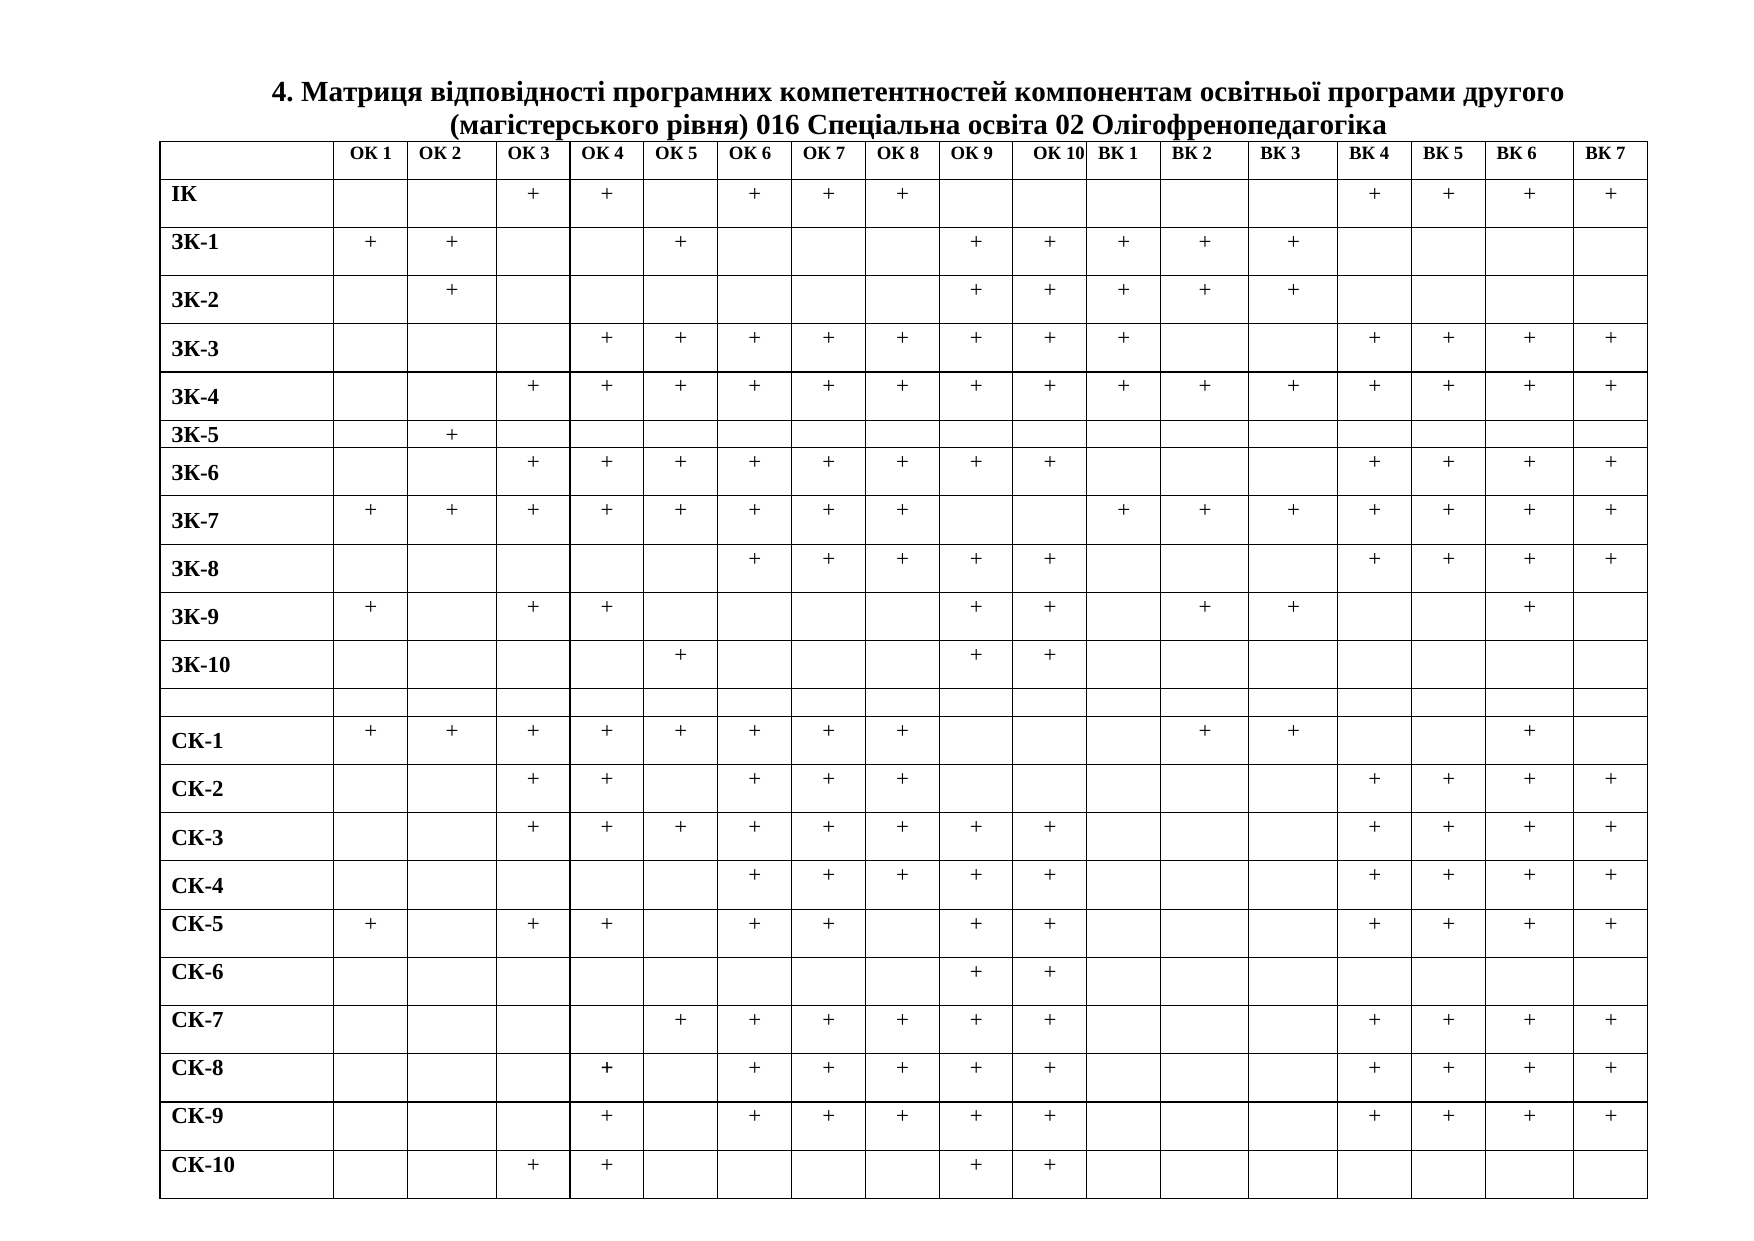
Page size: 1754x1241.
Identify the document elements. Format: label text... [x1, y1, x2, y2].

table_cell [1486, 228, 1573, 275]
table_cell [792, 593, 865, 640]
table_cell + [1338, 765, 1411, 812]
table_cell + [718, 324, 791, 371]
table_cell + [1013, 228, 1086, 275]
table_cell [1486, 1151, 1573, 1198]
table_cell [1249, 545, 1337, 592]
table_cell + [866, 324, 939, 371]
table_cell + [1574, 324, 1647, 371]
table_cell [1161, 1054, 1248, 1101]
table_cell + [866, 1103, 939, 1150]
table_cell + [497, 593, 569, 640]
table_cell [1013, 717, 1086, 764]
table_cell [408, 813, 496, 860]
table_cell [334, 813, 407, 860]
table_cell [1412, 958, 1485, 1005]
table_cell + [571, 593, 643, 640]
table_cell [1412, 593, 1485, 640]
table_cell + [334, 496, 407, 543]
table_cell [571, 641, 643, 688]
table_cell [1338, 1151, 1411, 1198]
table_cell [1574, 276, 1647, 323]
table_cell [497, 958, 569, 1005]
table_cell [1249, 765, 1337, 812]
table_cell [1087, 910, 1160, 957]
table_cell [408, 1103, 496, 1150]
table_cell [1338, 717, 1411, 764]
table_cell [1486, 421, 1573, 447]
table_cell + [644, 448, 717, 495]
table_cell [497, 689, 569, 716]
table_cell [334, 1006, 407, 1053]
table_cell [644, 1151, 717, 1198]
table_cell + [644, 813, 717, 860]
table_cell ЗК-3 [161, 324, 333, 371]
table_header ОК 6 [718, 142, 791, 178]
table_cell [1412, 421, 1485, 447]
table_cell + [497, 813, 569, 860]
table_cell + [866, 861, 939, 908]
table_cell + [497, 448, 569, 495]
table_cell [1412, 689, 1485, 716]
table_cell [1087, 765, 1160, 812]
table_cell [1249, 689, 1337, 716]
table_cell + [644, 324, 717, 371]
table_cell + [866, 1006, 939, 1053]
table_cell + [1574, 1103, 1647, 1150]
table_cell + [1574, 861, 1647, 908]
table_cell [940, 421, 1012, 447]
table_cell + [1338, 1103, 1411, 1150]
table_cell [940, 765, 1012, 812]
table_cell + [1412, 373, 1485, 420]
table_cell + [1486, 324, 1573, 371]
table_cell [1161, 910, 1248, 957]
table_cell + [792, 373, 865, 420]
table_cell + [792, 545, 865, 592]
table_cell [1087, 813, 1160, 860]
table_cell [1412, 641, 1485, 688]
table_cell СК-2 [161, 765, 333, 812]
table_cell + [1486, 496, 1573, 543]
table_cell [408, 910, 496, 957]
table_cell [644, 276, 717, 323]
table_cell [334, 958, 407, 1005]
table_cell + [1338, 180, 1411, 227]
table_cell ЗК-7 [161, 496, 333, 543]
table_cell + [1013, 373, 1086, 420]
table_cell + [940, 958, 1012, 1005]
table_cell + [940, 324, 1012, 371]
table_cell + [1574, 813, 1647, 860]
table_cell [334, 324, 407, 371]
table_header ОК 9 [940, 142, 1012, 178]
table_cell + [1249, 373, 1337, 420]
table_cell [408, 1006, 496, 1053]
table_cell + [408, 276, 496, 323]
table_cell + [1412, 545, 1485, 592]
table_cell [161, 689, 333, 716]
table_cell + [1338, 324, 1411, 371]
table_cell [1338, 276, 1411, 323]
table_cell [866, 228, 939, 275]
table_header ВК 3 [1249, 142, 1337, 178]
table_cell [644, 545, 717, 592]
table_cell [1087, 1103, 1160, 1150]
table_cell [644, 861, 717, 908]
table_cell СК-5 [161, 910, 333, 957]
table_cell [1161, 765, 1248, 812]
table_cell [1249, 861, 1337, 908]
table_cell [718, 593, 791, 640]
table_cell + [497, 717, 569, 764]
table_cell + [792, 813, 865, 860]
table_cell + [718, 448, 791, 495]
table_cell + [571, 180, 643, 227]
table_cell + [940, 593, 1012, 640]
table_cell [1161, 958, 1248, 1005]
table_cell [1161, 448, 1248, 495]
table_cell + [334, 593, 407, 640]
table_cell + [1412, 496, 1485, 543]
table_cell + [718, 1103, 791, 1150]
table_cell [334, 1054, 407, 1101]
table_header ОК 1 [334, 142, 407, 178]
table_cell + [1574, 545, 1647, 592]
table_cell + [866, 373, 939, 420]
table_cell ЗК-2 [161, 276, 333, 323]
table_cell + [1338, 1054, 1411, 1101]
table_cell [1249, 1151, 1337, 1198]
table_cell [571, 276, 643, 323]
table_cell [792, 689, 865, 716]
table_cell + [1013, 545, 1086, 592]
table_cell [497, 641, 569, 688]
table_cell [1249, 324, 1337, 371]
table_cell [1249, 813, 1337, 860]
table_cell + [1412, 1054, 1485, 1101]
table_cell [1087, 689, 1160, 716]
table_cell + [1338, 861, 1411, 908]
table_cell + [1574, 765, 1647, 812]
table_cell [1574, 228, 1647, 275]
table_cell [334, 765, 407, 812]
table_cell + [1412, 448, 1485, 495]
table_cell [408, 641, 496, 688]
table_cell + [497, 910, 569, 957]
table_cell ЗК-6 [161, 448, 333, 495]
table_cell + [571, 813, 643, 860]
table_cell [334, 421, 407, 447]
table_cell + [940, 545, 1012, 592]
table_cell [644, 180, 717, 227]
table_header ВК 2 [1161, 142, 1248, 178]
table_cell + [1338, 448, 1411, 495]
table_cell [1249, 641, 1337, 688]
table_cell + [334, 717, 407, 764]
table_cell СК-3 [161, 813, 333, 860]
table_cell + [1161, 228, 1248, 275]
table_cell [940, 180, 1012, 227]
table_cell [334, 448, 407, 495]
table_cell + [644, 373, 717, 420]
table_cell + [1574, 180, 1647, 227]
table_cell + [571, 1151, 643, 1198]
table_cell + [718, 717, 791, 764]
table_cell [408, 324, 496, 371]
table_cell [1087, 717, 1160, 764]
table_cell + [408, 421, 496, 447]
table_cell [571, 689, 643, 716]
table_cell [1486, 958, 1573, 1005]
table_cell [644, 593, 717, 640]
table_cell + [1013, 641, 1086, 688]
table_header ВК 1 [1087, 142, 1160, 178]
table_cell + [1486, 813, 1573, 860]
table_cell + [792, 1103, 865, 1150]
table_cell [497, 228, 569, 275]
table_cell [1486, 641, 1573, 688]
table_cell [866, 958, 939, 1005]
table_cell [866, 910, 939, 957]
table_cell + [497, 180, 569, 227]
table_cell ЗК-8 [161, 545, 333, 592]
table_cell + [571, 496, 643, 543]
table_cell [866, 421, 939, 447]
table_cell + [1574, 373, 1647, 420]
table_cell [1161, 689, 1248, 716]
table_cell + [718, 180, 791, 227]
table_cell [866, 276, 939, 323]
table_cell [408, 765, 496, 812]
table_cell + [1486, 910, 1573, 957]
table_cell + [1087, 373, 1160, 420]
table_cell СК-6 [161, 958, 333, 1005]
table_cell + [1161, 276, 1248, 323]
table_header ОК 8 [866, 142, 939, 178]
table_cell [1412, 228, 1485, 275]
table_cell + [1412, 180, 1485, 227]
table_cell + [718, 496, 791, 543]
table_cell + [792, 717, 865, 764]
table_cell [940, 717, 1012, 764]
table_cell [571, 545, 643, 592]
table_cell + [571, 765, 643, 812]
table_cell [1161, 421, 1248, 447]
table_cell [1486, 689, 1573, 716]
table_cell + [718, 910, 791, 957]
table_cell + [718, 545, 791, 592]
table_cell + [940, 373, 1012, 420]
table_cell [1161, 641, 1248, 688]
table_cell [1161, 1103, 1248, 1150]
table_cell + [1161, 496, 1248, 543]
table_cell + [718, 813, 791, 860]
table_cell + [718, 373, 791, 420]
table_cell [1161, 1151, 1248, 1198]
table_header ОК 3 [497, 142, 569, 178]
table_cell + [718, 861, 791, 908]
table_cell [718, 689, 791, 716]
table_cell + [1338, 496, 1411, 543]
table_cell [644, 910, 717, 957]
table_cell ІК [161, 180, 333, 227]
table_cell СК-8 [161, 1054, 333, 1101]
table_cell [1412, 717, 1485, 764]
table_cell [497, 1103, 569, 1150]
table_cell [1486, 276, 1573, 323]
table_cell [497, 861, 569, 908]
table_header ОК 10 [1013, 142, 1086, 178]
table_cell [497, 545, 569, 592]
table_cell [792, 421, 865, 447]
table_cell + [792, 324, 865, 371]
table_cell [1087, 1006, 1160, 1053]
table_cell + [1574, 910, 1647, 957]
table_cell + [1249, 496, 1337, 543]
table_cell [334, 180, 407, 227]
table_cell + [644, 717, 717, 764]
table_cell СК-4 [161, 861, 333, 908]
table_cell + [571, 1103, 643, 1150]
table_cell + [1087, 496, 1160, 543]
table_cell [334, 1151, 407, 1198]
table_cell [792, 958, 865, 1005]
table_cell [1087, 593, 1160, 640]
table_cell + [1249, 276, 1337, 323]
table_cell + [334, 228, 407, 275]
table_cell [408, 180, 496, 227]
table_cell + [1486, 765, 1573, 812]
table_cell + [1087, 276, 1160, 323]
table_cell [571, 861, 643, 908]
table_cell [497, 324, 569, 371]
table_cell [1087, 1054, 1160, 1101]
table_cell + [571, 1054, 643, 1101]
table_cell + [1412, 861, 1485, 908]
table_cell [792, 228, 865, 275]
table_cell + [1249, 717, 1337, 764]
table_cell + [1486, 180, 1573, 227]
table_cell + [1486, 1103, 1573, 1150]
table_header ВК 4 [1338, 142, 1411, 178]
table_cell + [866, 448, 939, 495]
table_cell [792, 641, 865, 688]
table_cell СК-10 [161, 1151, 333, 1198]
table_cell [1249, 421, 1337, 447]
table_cell [1412, 1151, 1485, 1198]
table_cell [408, 689, 496, 716]
table_cell [1161, 545, 1248, 592]
table_cell [571, 228, 643, 275]
table_cell + [940, 1103, 1012, 1150]
table_cell СК-1 [161, 717, 333, 764]
table_cell [571, 958, 643, 1005]
table_cell [866, 641, 939, 688]
table_cell + [571, 717, 643, 764]
table_cell + [1486, 1006, 1573, 1053]
table_cell + [940, 910, 1012, 957]
table_cell + [866, 180, 939, 227]
table_cell [1161, 180, 1248, 227]
table_cell + [1013, 1103, 1086, 1150]
table_cell [334, 373, 407, 420]
table_cell + [1486, 1054, 1573, 1101]
table_cell [718, 641, 791, 688]
table_cell [940, 496, 1012, 543]
table_cell [408, 448, 496, 495]
table_cell + [792, 861, 865, 908]
table_cell + [792, 910, 865, 957]
table_cell [866, 689, 939, 716]
table_cell [334, 545, 407, 592]
table_cell + [940, 1006, 1012, 1053]
table_cell [408, 373, 496, 420]
table_cell [334, 276, 407, 323]
table_cell + [1013, 910, 1086, 957]
table_cell + [1338, 910, 1411, 957]
table_cell + [1486, 373, 1573, 420]
table_cell ЗК-5 [161, 421, 333, 447]
table_header ВК 7 [1574, 142, 1647, 178]
table_cell [1013, 689, 1086, 716]
table_cell [1161, 1006, 1248, 1053]
table_cell [1087, 421, 1160, 447]
table_cell [334, 641, 407, 688]
table_cell + [1161, 373, 1248, 420]
table_cell + [1087, 228, 1160, 275]
table_cell + [792, 765, 865, 812]
table_cell + [497, 373, 569, 420]
table_cell [408, 545, 496, 592]
table_cell [718, 958, 791, 1005]
table_cell [1574, 421, 1647, 447]
table_cell + [1412, 813, 1485, 860]
table_cell + [1013, 593, 1086, 640]
table_cell [1161, 813, 1248, 860]
table_cell [792, 1151, 865, 1198]
table_cell + [1087, 324, 1160, 371]
table_cell [866, 593, 939, 640]
table_cell [1087, 545, 1160, 592]
table_cell СК-7 [161, 1006, 333, 1053]
table_cell [866, 1151, 939, 1198]
table_cell [408, 593, 496, 640]
table_cell [1338, 593, 1411, 640]
table_cell [644, 421, 717, 447]
table_cell [1087, 180, 1160, 227]
table_cell + [718, 1054, 791, 1101]
table_cell [408, 958, 496, 1005]
table_cell + [1338, 545, 1411, 592]
table_cell + [1574, 1054, 1647, 1101]
table_cell ЗК-4 [161, 373, 333, 420]
table_cell + [1412, 324, 1485, 371]
table_cell + [571, 324, 643, 371]
table_cell [1574, 717, 1647, 764]
table_cell [1013, 180, 1086, 227]
table_cell + [1574, 496, 1647, 543]
table_cell + [1412, 765, 1485, 812]
table_cell [1013, 496, 1086, 543]
table_cell [718, 421, 791, 447]
table_cell [334, 1103, 407, 1150]
table_cell + [571, 910, 643, 957]
table_cell [1013, 421, 1086, 447]
table_cell + [940, 861, 1012, 908]
list 4. Матриця відповідності програмних компетентностей компонентам освітньої програми другого (магістерського рівня) 016 Спеціальна освіта 02 Олігофренопедагогіка [171, 74, 1665, 141]
table_cell [1338, 689, 1411, 716]
table_cell ЗК-1 [161, 228, 333, 275]
table_cell [718, 1151, 791, 1198]
table_cell [718, 276, 791, 323]
table_cell + [644, 641, 717, 688]
table_header ОК 4 [571, 142, 643, 178]
table_cell [1338, 421, 1411, 447]
table_cell + [408, 717, 496, 764]
table_cell + [1013, 1054, 1086, 1101]
table_cell [497, 1054, 569, 1101]
table_cell + [1574, 1006, 1647, 1053]
table_cell + [940, 1151, 1012, 1198]
table_cell [1574, 641, 1647, 688]
table_cell + [866, 496, 939, 543]
table_header ОК 7 [792, 142, 865, 178]
table_cell [1338, 228, 1411, 275]
table_cell + [940, 448, 1012, 495]
table_cell [408, 1151, 496, 1198]
table_cell + [571, 448, 643, 495]
table_cell + [792, 448, 865, 495]
table_cell + [1486, 861, 1573, 908]
table_cell + [792, 1006, 865, 1053]
table_cell + [1412, 1103, 1485, 1150]
table_cell + [497, 1151, 569, 1198]
table_cell [1249, 958, 1337, 1005]
table_cell + [866, 545, 939, 592]
table_cell [1249, 180, 1337, 227]
table_cell [1338, 641, 1411, 688]
table_cell [408, 1054, 496, 1101]
table_cell + [866, 717, 939, 764]
table_cell [1161, 861, 1248, 908]
table_cell + [940, 813, 1012, 860]
table_cell [1338, 958, 1411, 1005]
table_cell [1249, 448, 1337, 495]
table_cell + [1161, 593, 1248, 640]
table_cell + [1249, 593, 1337, 640]
table_cell + [866, 765, 939, 812]
table_header ВК 6 [1486, 142, 1573, 178]
table_cell + [1338, 1006, 1411, 1053]
table_cell + [1486, 545, 1573, 592]
table_header ОК 5 [644, 142, 717, 178]
table_cell + [408, 496, 496, 543]
table_header ВК 5 [1412, 142, 1485, 178]
table_cell + [497, 496, 569, 543]
table_cell [940, 689, 1012, 716]
table_cell [1249, 1054, 1337, 1101]
table_cell + [1013, 813, 1086, 860]
table_cell [571, 421, 643, 447]
table_cell + [718, 1006, 791, 1053]
table_header [161, 142, 333, 178]
table_cell + [571, 373, 643, 420]
table_cell + [408, 228, 496, 275]
table_cell [1574, 593, 1647, 640]
table_cell + [1486, 448, 1573, 495]
table_cell [1013, 765, 1086, 812]
table_cell + [1412, 1006, 1485, 1053]
table_cell [792, 276, 865, 323]
table_cell + [644, 1006, 717, 1053]
table_cell + [497, 765, 569, 812]
table_cell + [792, 1054, 865, 1101]
table_cell [1087, 958, 1160, 1005]
table_cell + [644, 496, 717, 543]
table_cell + [718, 765, 791, 812]
table_cell [1087, 861, 1160, 908]
table_cell + [866, 1054, 939, 1101]
table_cell [497, 276, 569, 323]
table_cell [1574, 689, 1647, 716]
table_cell [497, 1006, 569, 1053]
table_cell + [1574, 448, 1647, 495]
table_cell [644, 1103, 717, 1150]
table_cell + [1412, 910, 1485, 957]
table_cell [718, 228, 791, 275]
table_cell + [1486, 717, 1573, 764]
table_cell + [1161, 717, 1248, 764]
table_cell [644, 689, 717, 716]
table_cell [1161, 324, 1248, 371]
table_cell + [792, 180, 865, 227]
table_cell [644, 765, 717, 812]
table_cell + [866, 813, 939, 860]
table_cell [334, 861, 407, 908]
table_cell + [1338, 373, 1411, 420]
table_cell [644, 1054, 717, 1101]
table_cell [497, 421, 569, 447]
table_cell + [1013, 324, 1086, 371]
table_cell [644, 958, 717, 1005]
table_cell [1574, 1151, 1647, 1198]
table_cell [1087, 641, 1160, 688]
table_cell + [334, 910, 407, 957]
table_cell [1249, 1006, 1337, 1053]
table_cell + [1013, 1151, 1086, 1198]
table_cell + [1486, 593, 1573, 640]
table_cell + [1338, 813, 1411, 860]
table_cell + [1013, 861, 1086, 908]
table_header ОК 2 [408, 142, 496, 178]
table_cell [1574, 958, 1647, 1005]
table_cell [1412, 276, 1485, 323]
table_cell + [1013, 958, 1086, 1005]
table_cell [408, 861, 496, 908]
table_cell [1087, 448, 1160, 495]
table_cell [1087, 1151, 1160, 1198]
table_cell + [940, 228, 1012, 275]
table_cell + [1013, 276, 1086, 323]
table_cell + [940, 1054, 1012, 1101]
table_cell СК-9 [161, 1103, 333, 1150]
table_cell + [644, 228, 717, 275]
table_cell ЗК-10 [161, 641, 333, 688]
table_cell + [792, 496, 865, 543]
table_cell + [1013, 1006, 1086, 1053]
table_cell ЗК-9 [161, 593, 333, 640]
table_cell [1249, 1103, 1337, 1150]
table_cell [571, 1006, 643, 1053]
table_cell + [1249, 228, 1337, 275]
table_cell [334, 689, 407, 716]
table_cell [1249, 910, 1337, 957]
table_cell + [940, 276, 1012, 323]
table_cell + [1013, 448, 1086, 495]
table_cell + [940, 641, 1012, 688]
